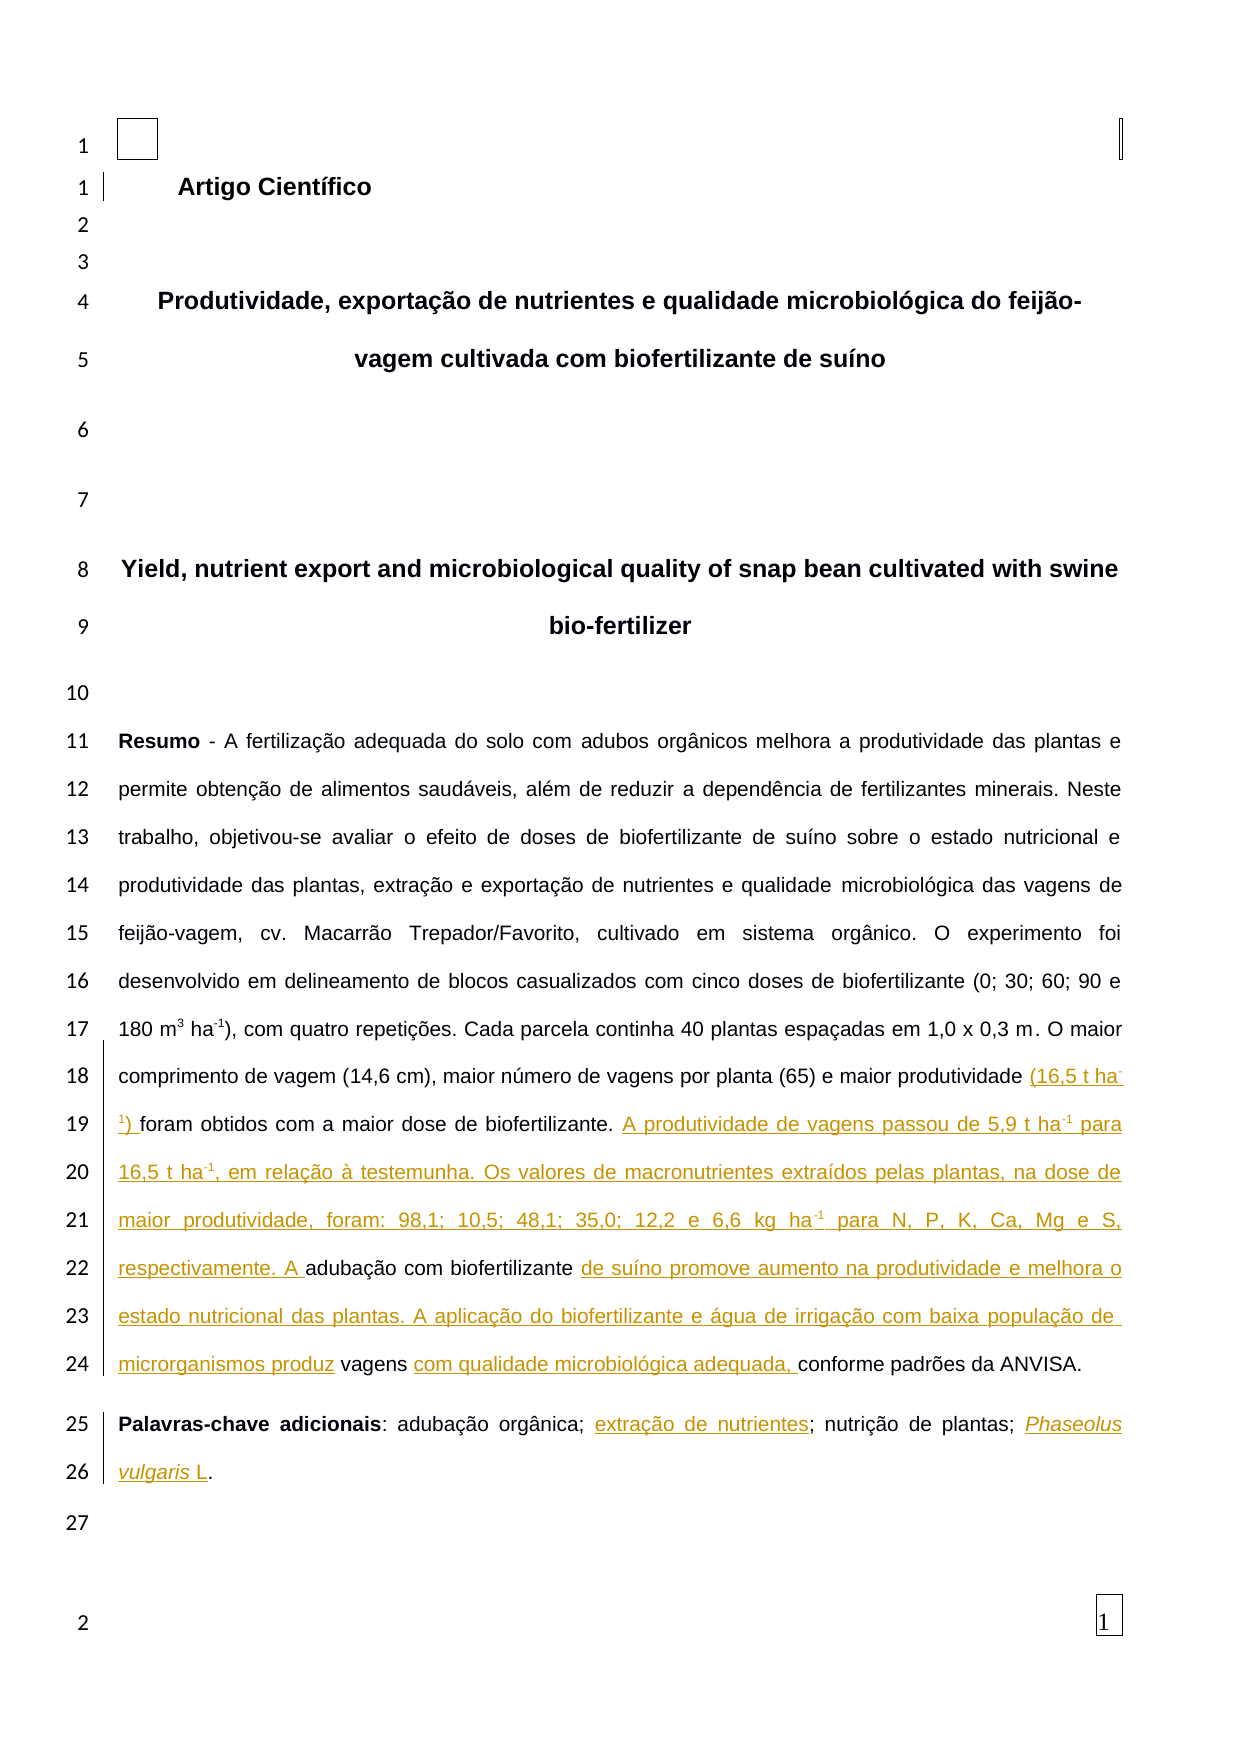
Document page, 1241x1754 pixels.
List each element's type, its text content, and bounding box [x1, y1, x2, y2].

text Resumo - A fertilização adequada do solo com adubos orgânicos melhora a produtividade das plantas e permite obtenção de alimentos saudáveis, além de reduzir a dependência de fertilizantes minerais. Neste trabalho, objetivou-se avaliar o efeito de doses de biofertilizante de suíno sobre o estado nutricional e produtividade das plantas, extração e exportação de nutrientes e qualidade microbiológica das vagens de feijão-vagem, cv. Macarrão Trepador/Favorito, cultivado em sistema orgânico. O experimento foi desenvolvido em delineamento de blocos casualizados com cinco doses de biofertilizante (0; 30; 60; 90 e 180 m3 ha-1), com quatro repetições. Cada parcela continha 40 plantas espaçadas em 1,0 x 0,3 m. O maior comprimento de vagem (14,6 cm), maior número de vagens por planta (65) e maior produtividade foram obtidos com a maior dose de biofertilizante. adubação com biofertilizante vagens conforme padrões da ANVISA. [118, 1230, 1122, 1325]
text Yield, nutrient export and microbiological quality of snap bean cultivated with swine bio-fertilizer [118, 553, 1122, 640]
text Artigo Científico [148, 172, 1122, 201]
text Resumo - A fertilização adequada do solo com adubos orgânicos melhora a produtividade das plantas e permite obtenção de alimentos saudáveis, além de reduzir a dependência de fertilizantes minerais. Neste trabalho, objetivou-se avaliar o efeito de doses de biofertilizante de suíno sobre o estado nutricional e produtividade das plantas, extração e exportação de nutrientes e qualidade microbiológica das vagens de feijão-vagem, cv. Macarrão Trepador/Favorito, cultivado em sistema orgânico. O experimento foi desenvolvido em delineamento de blocos casualizados com cinco doses de biofertilizante (0; 30; 60; 90 e 180 m3 ha-1), com quatro repetições. Cada parcela continha 40 plantas espaçadas em 1,0 x 0,3 m. O maior comprimento de vagem (14,6 cm), maior número de vagens por planta (65) e maior produtividade foram obtidos com a maior dose de biofertilizante. adubação com biofertilizante vagens conforme padrões da ANVISA. [118, 729, 1122, 1181]
text Produtividade, exportação de nutrientes e qualidade microbiológica do feijão-vagem cultivada com biofertilizante de suíno [118, 286, 1122, 372]
text Palavras-chave adicionais: adubação orgânica; ; nutrição de plantas; . [118, 1412, 1122, 1484]
